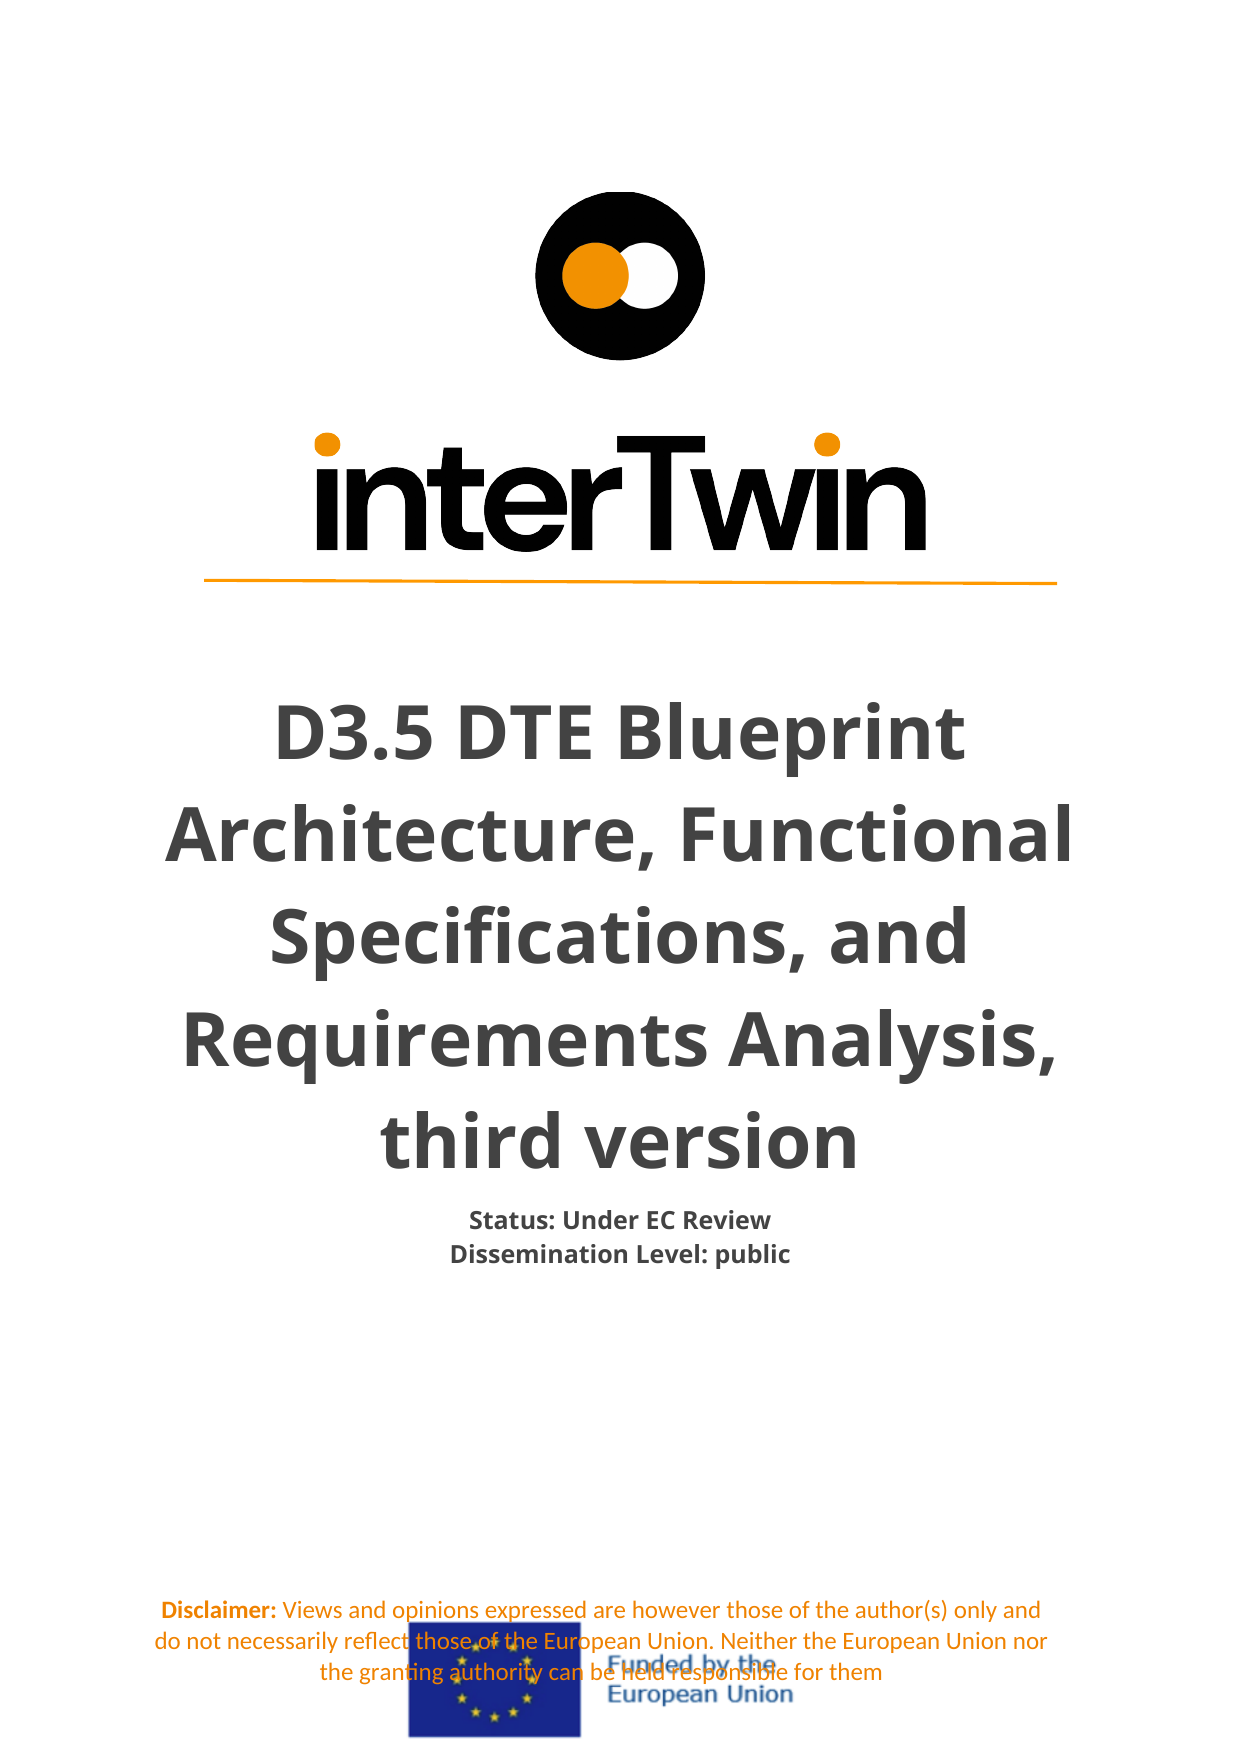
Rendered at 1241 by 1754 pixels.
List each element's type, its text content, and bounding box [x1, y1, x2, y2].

text D3.5 DTE Blueprint Architecture, Functional Specifications, and Requirements Analysis, third version [150, 679, 1090, 1190]
text Dissemination Level: public [150, 1237, 1090, 1271]
picture [314, 192, 926, 552]
picture [647, 1610, 654, 1616]
picture [395, 1610, 402, 1616]
picture [750, 1610, 757, 1616]
text Status: Under EC Review [150, 1203, 1090, 1237]
picture [389, 1610, 824, 1754]
picture [446, 1610, 453, 1616]
picture [791, 1610, 798, 1616]
